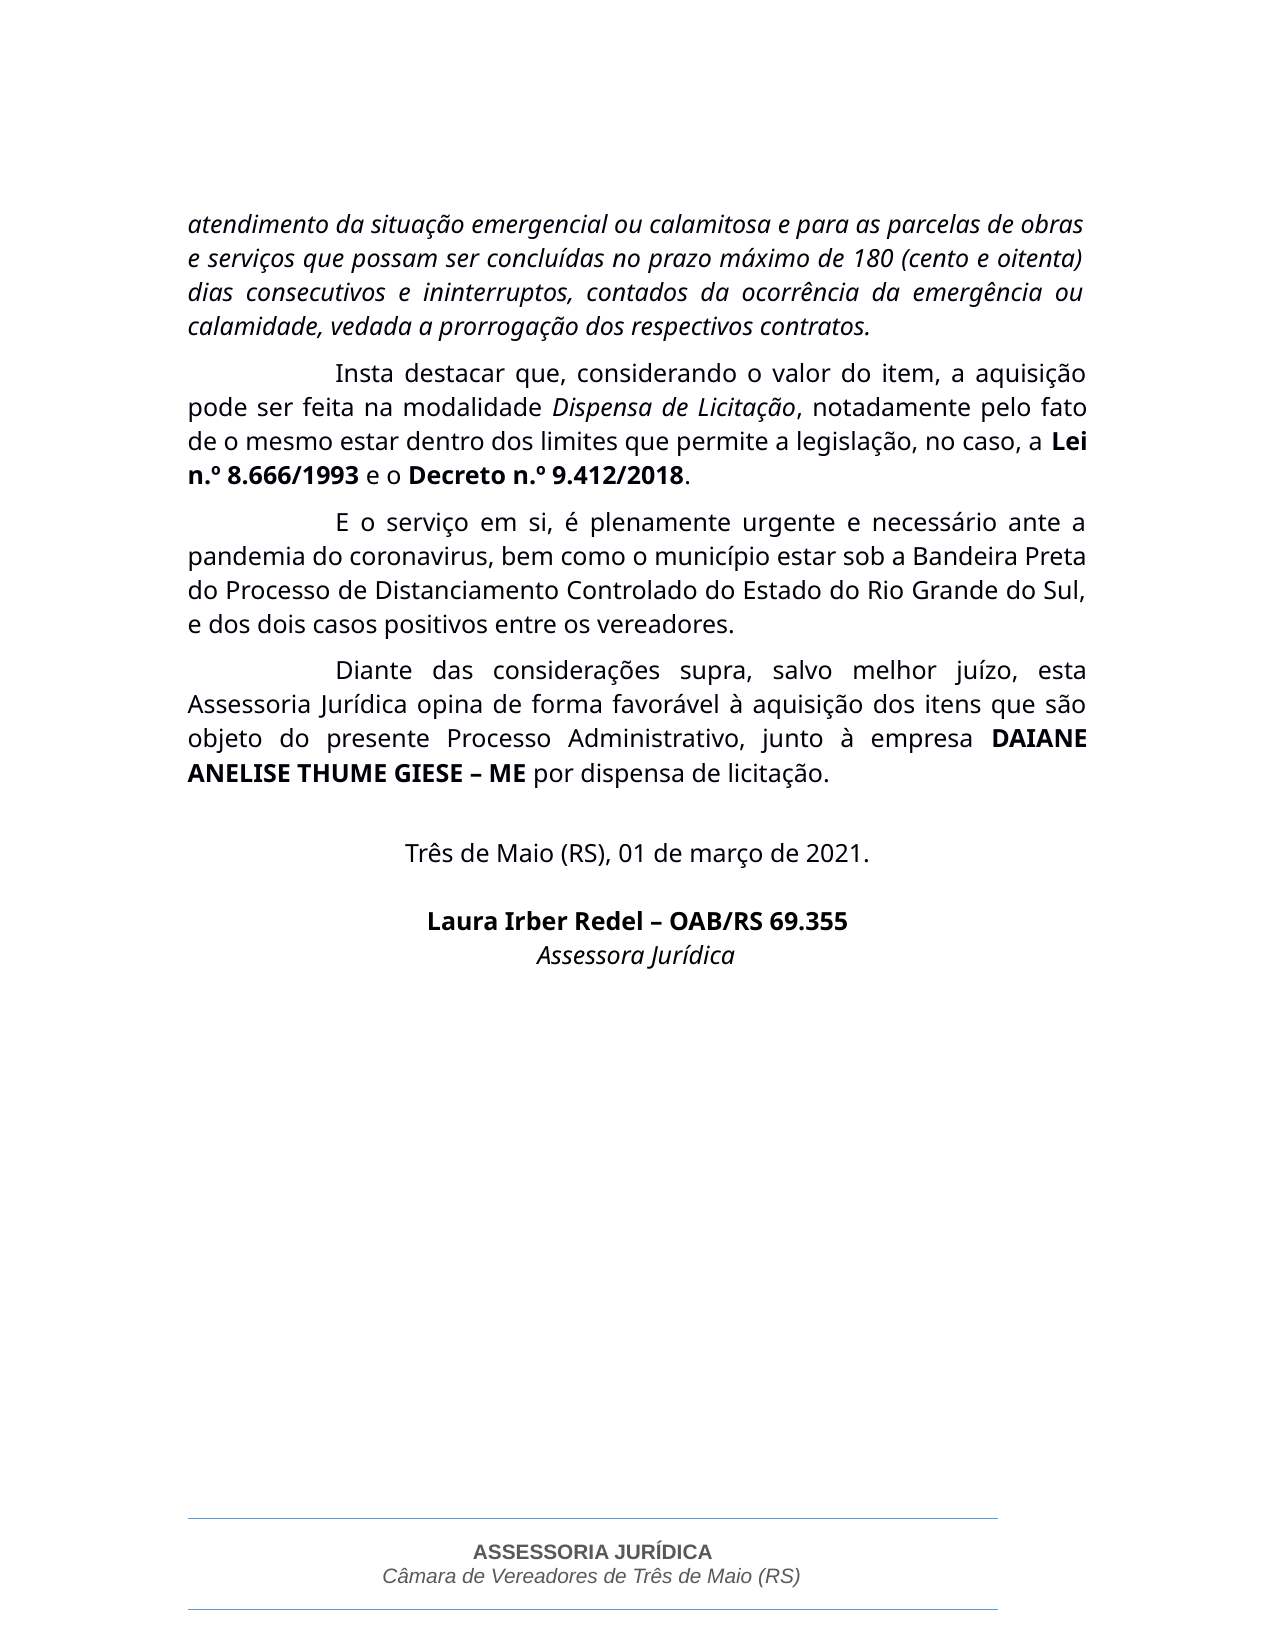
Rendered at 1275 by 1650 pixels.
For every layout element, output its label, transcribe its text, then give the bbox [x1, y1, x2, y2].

text Diante das considerações supra, salvo melhor juízo, esta Assessoria Jurídica opina de forma favorável à aquisição dos itens que são objeto do presente Processo Administrativo, junto à empresa DAIANE ANELISE THUME GIESE – ME por dispensa de licitação. [187, 653, 1087, 789]
text Insta destacar que, considerando o valor do item, a aquisição pode ser feita na modalidade Dispensa de Licitação, notadamente pelo fato de o mesmo estar dentro dos limites que permite a legislação, no caso, a Lei n.º 8.666/1993 e o Decreto n.º 9.412/2018. [187, 356, 1087, 492]
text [187, 207, 1087, 343]
text E o serviço em si, é plenamente urgente e necessário ante a pandemia do coronavirus, bem como o município estar sob a Bandeira Preta do Processo de Distanciamento Controlado do Estado do Rio Grande do Sul, e dos dois casos positivos entre os vereadores. [187, 504, 1087, 641]
text Laura Irber Redel – OAB/RS 69.355 [187, 904, 1087, 938]
text Três de Maio (RS), 01 de março de 2021. [187, 836, 1087, 870]
text Assessora Jurídica [187, 938, 1087, 972]
